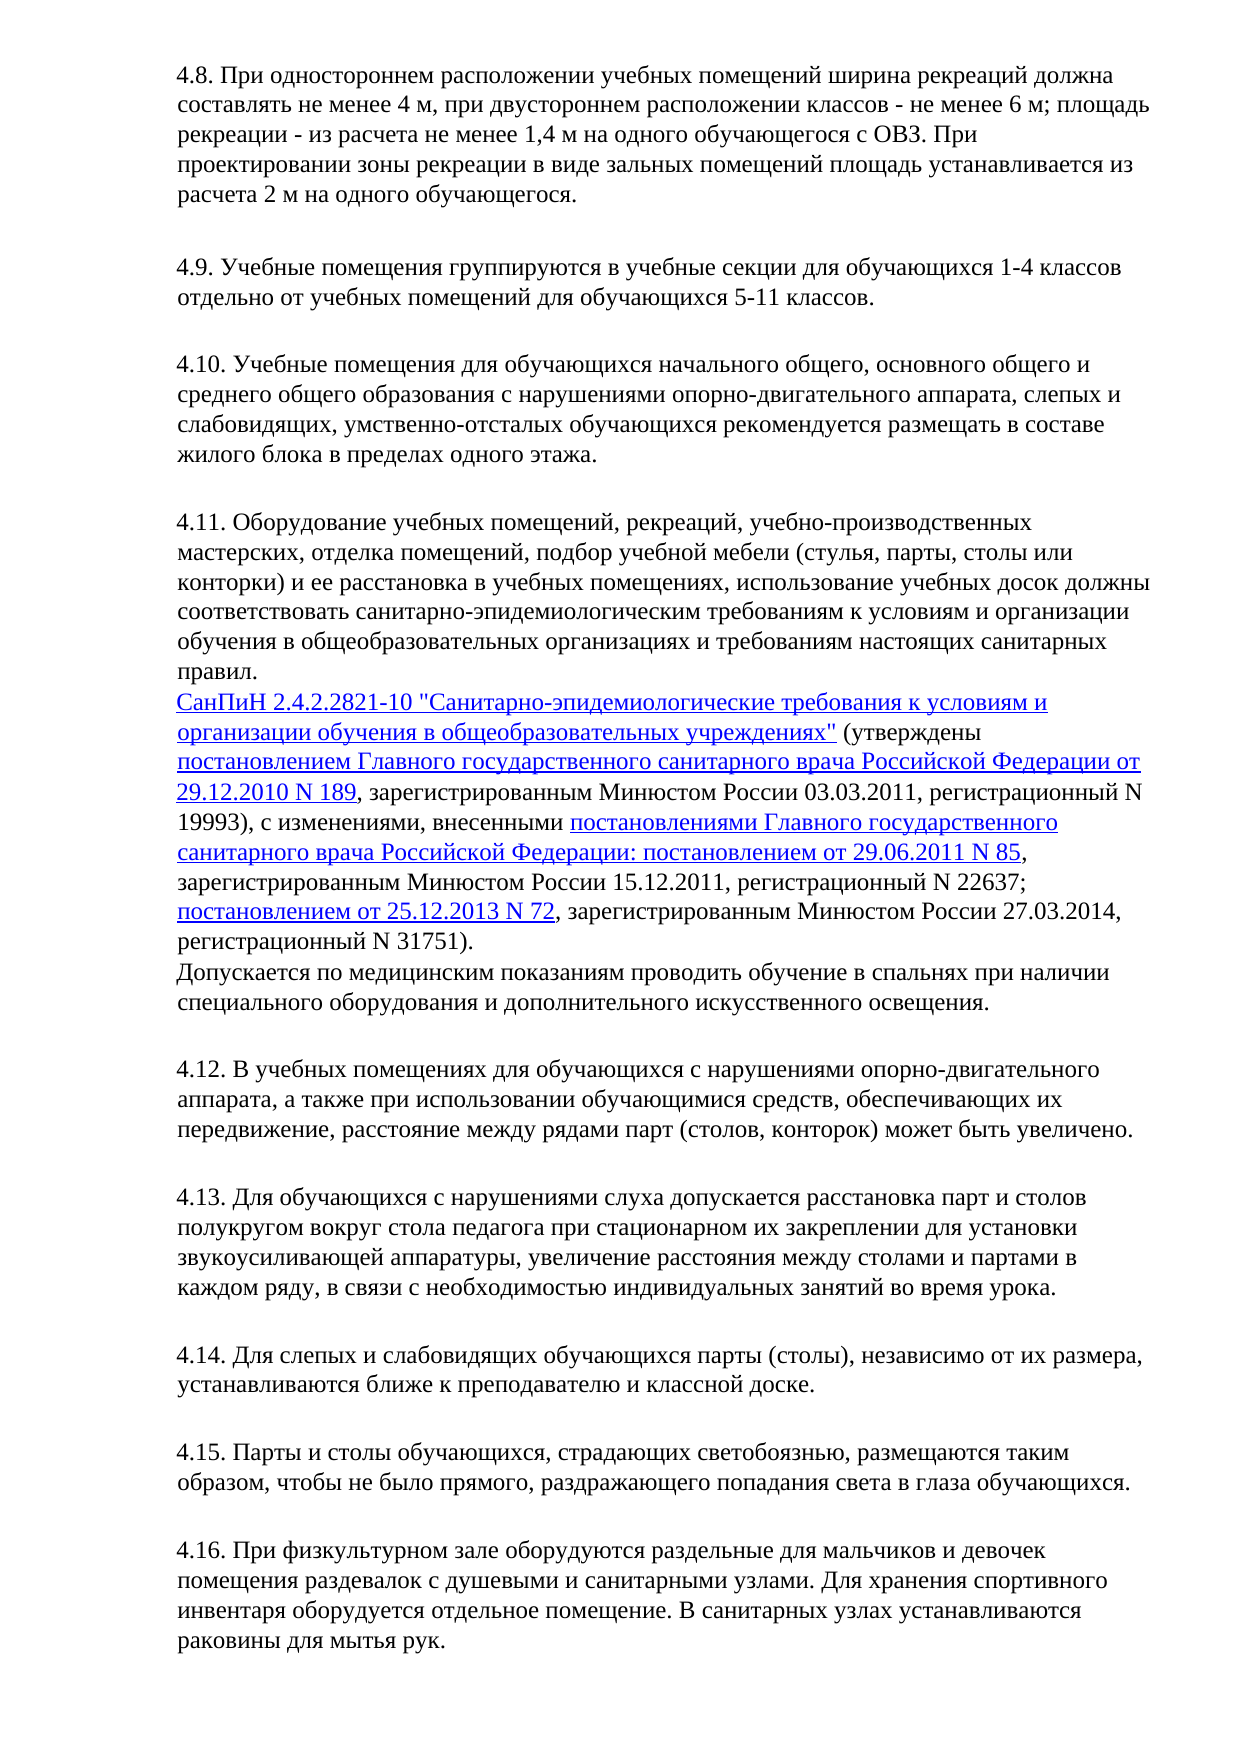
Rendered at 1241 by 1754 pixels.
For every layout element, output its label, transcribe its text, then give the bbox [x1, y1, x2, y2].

text 29.12.2010 N 189, зарегистрированным Минюстом России 03.03.2011, регистрационный N 19993), с изменениями, внесенными постановлениями Главного государственного санитарного врача Российской Федерации: постановлением от 29.06.2011 N 85, зарегистрированным Минюстом России 15.12.2011, регистрационный N 22637; постановлением от 25.12.2013 N 72, зарегистрированным Минюстом России 27.03.2014, регистрационный N 31751). [176, 777, 1153, 955]
text 4.13. Для обучающихся с нарушениями слуха допускается расстановка парт и столов полукругом вокруг стола педагога при стационарном их закреплении для установки звукоусиливающей аппаратуры, увеличение расстояния между столами и партами в каждом ряду, в связи с необходимостью индивидуальных занятий во время урока. [176, 1182, 1153, 1300]
text 4.10. Учебные помещения для обучающихся начального общего, основного общего и среднего общего образования с нарушениями опорно-двигательного аппарата, слепых и слабовидящих, умственно-отсталых обучающихся рекомендуется размещать в составе жилого блока в пределах одного этажа. [176, 349, 1153, 468]
text СанПиН 2.4.2.2821-10 "Санитарно-эпидемиологические требования к условиям и организации обучения в общеобразовательных учреждениях" (утверждены постановлением Главного государственного санитарного врача Российской Федерации от [176, 687, 1156, 775]
text 4.16. При физкультурном зале оборудуются раздельные для мальчиков и девочек помещения раздевалок с душевыми и санитарными узлами. Для хранения спортивного инвентаря оборудуется отдельное помещение. В санитарных узлах устанавливаются раковины для мытья рук. [176, 1535, 1153, 1653]
text 4.8. При одностороннем расположении учебных помещений ширина рекреаций должна составлять не менее 4 м, при двустороннем расположении классов - не менее 6 м; площадь рекреации - из расчета не менее 1,4 м на одного обучающегося с ОВЗ. При проектировании зоны рекреации в виде зальных помещений площадь устанавливается из расчета 2 м на одного обучающегося. [176, 60, 1153, 208]
text 4.14. Для слепых и слабовидящих обучающихся парты (столы), независимо от их размера, устанавливаются ближе к преподавателю и классной доске. [176, 1340, 1153, 1398]
text Допускается по медицинским показаниям проводить обучение в спальнях при наличии специального оборудования и дополнительного искусственного освещения. [176, 957, 1153, 1015]
text 4.11. Оборудование учебных помещений, рекреаций, учебно-производственных мастерских, отделка помещений, подбор учебной мебели (стулья, парты, столы или конторки) и ее расстановка в учебных помещениях, использование учебных досок должны соответствовать санитарно-эпидемиологическим требованиям к условиям и организации обучения в общеобразовательных организациях и требованиям настоящих санитарных правил. [176, 507, 1153, 685]
text 4.9. Учебные помещения группируются в учебные секции для обучающихся 1-4 классов отдельно от учебных помещений для обучающихся 5-11 классов. [176, 252, 1153, 310]
text 4.12. В учебных помещениях для обучающихся с нарушениями опорно-двигательного аппарата, а также при использовании обучающимися средств, обеспечивающих их передвижение, расстояние между рядами парт (столов, конторок) может быть увеличено. [176, 1054, 1153, 1143]
text 4.15. Парты и столы обучающихся, страдающих светобоязнью, размещаются таким образом, чтобы не было прямого, раздражающего попадания света в глаза обучающихся. [176, 1437, 1153, 1496]
